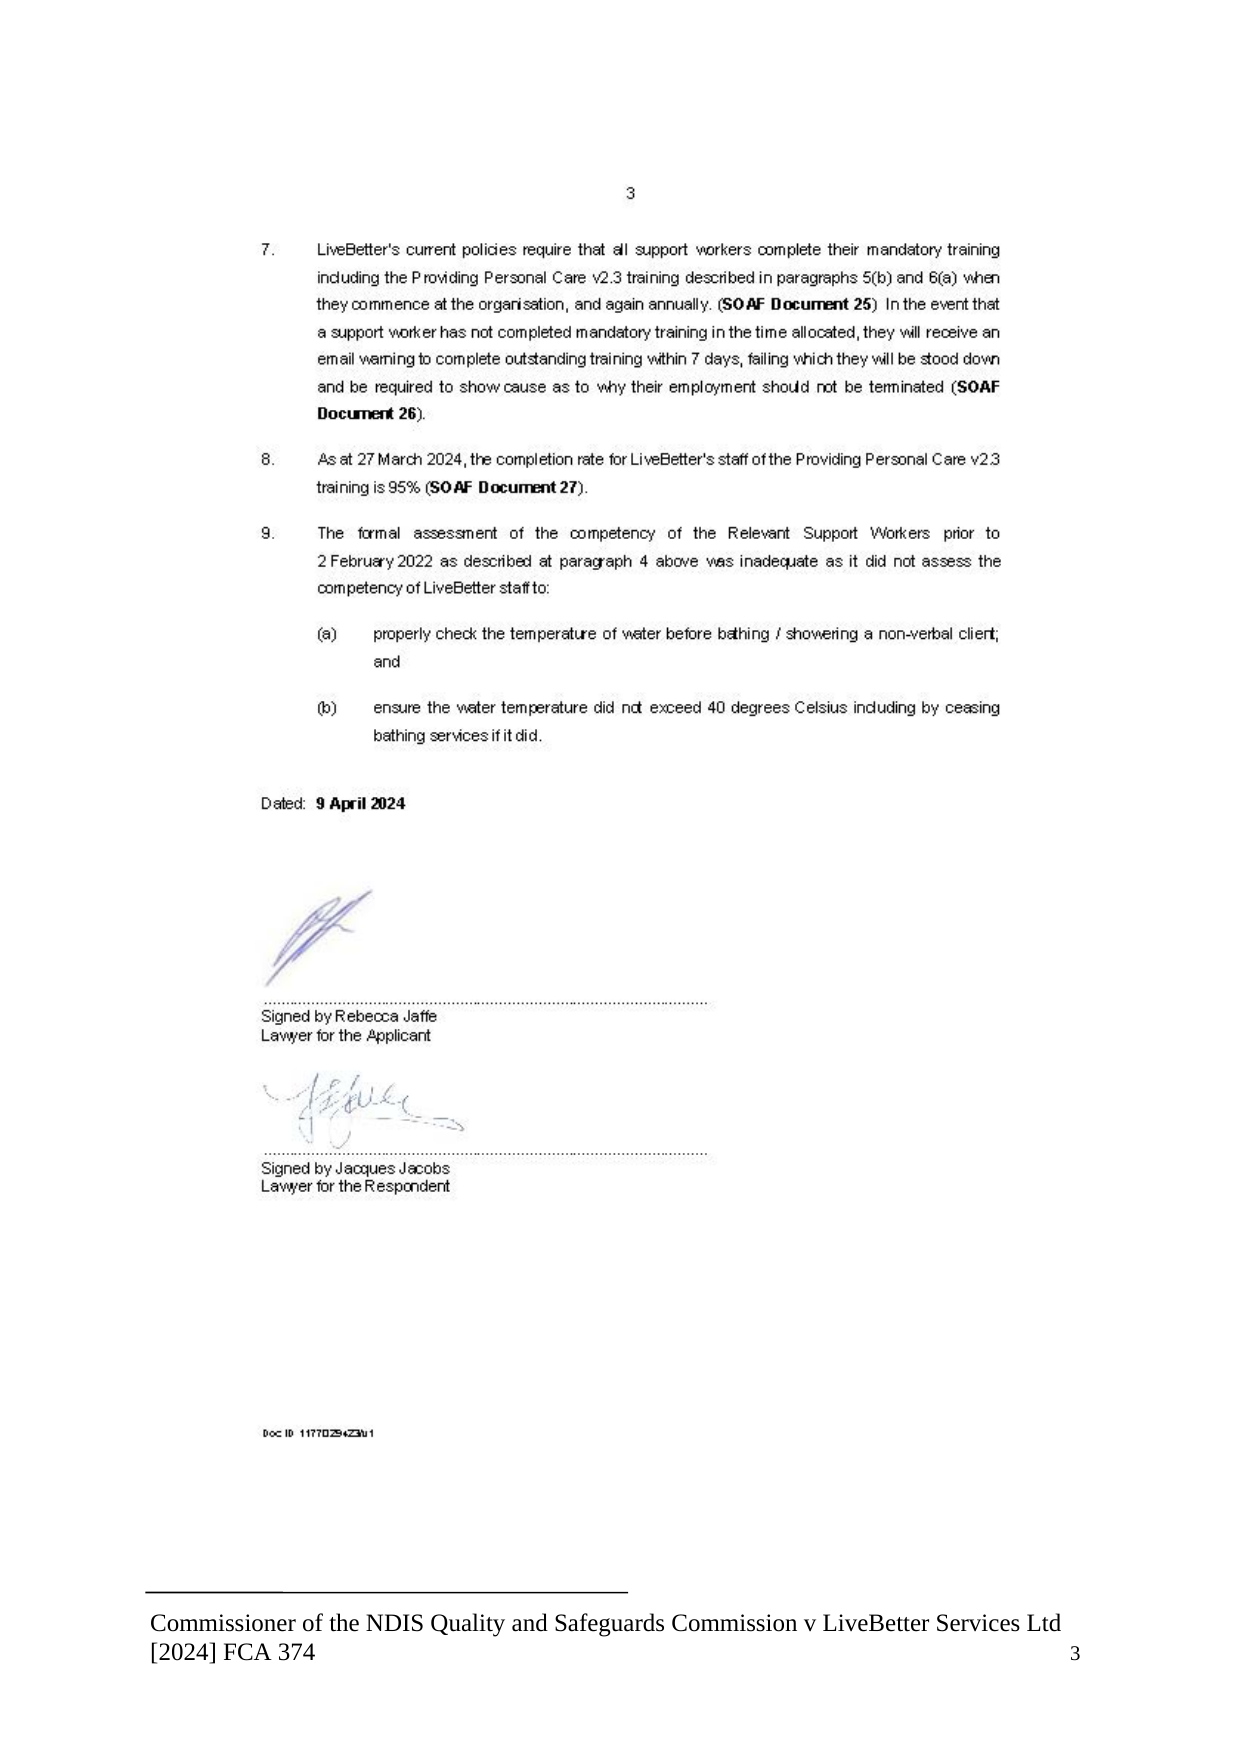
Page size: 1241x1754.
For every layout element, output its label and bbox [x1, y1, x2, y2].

picture [150, 150, 1091, 1480]
